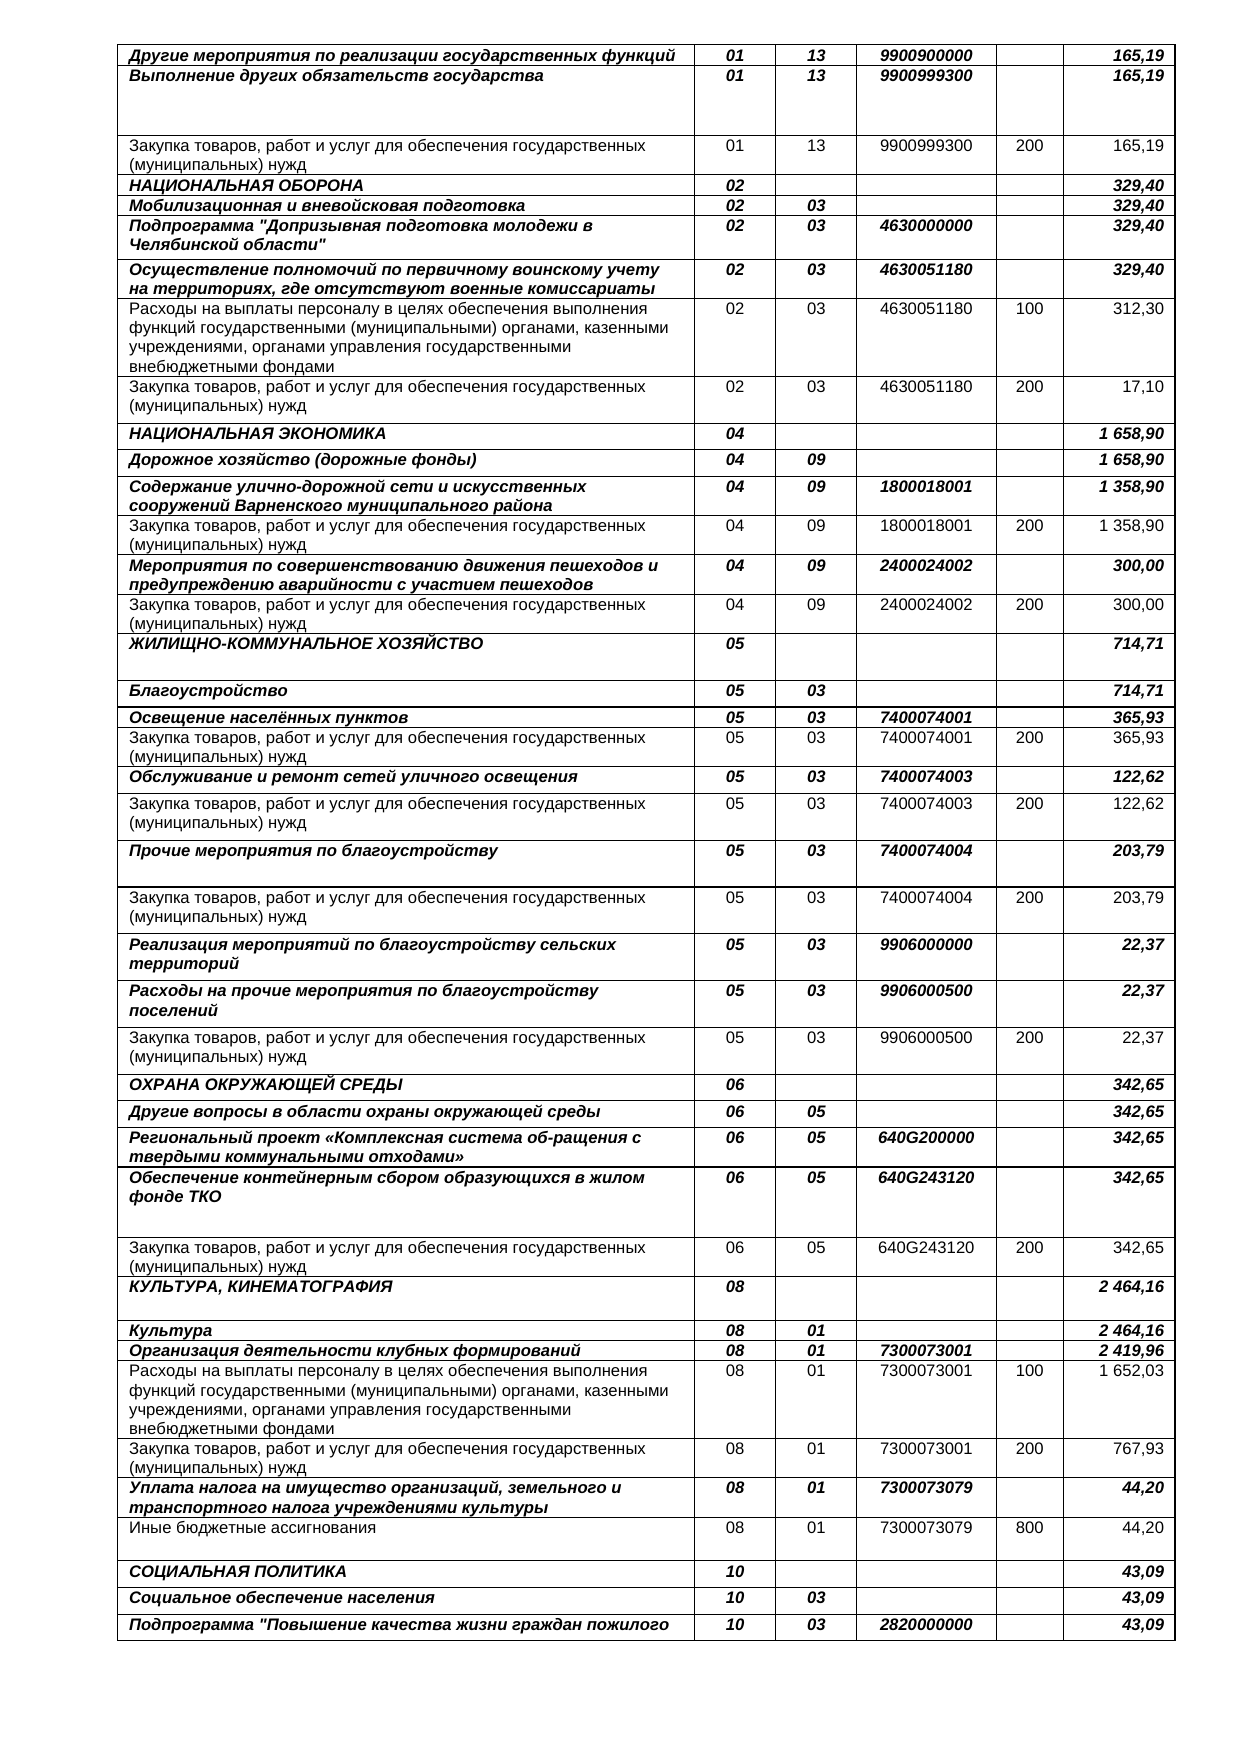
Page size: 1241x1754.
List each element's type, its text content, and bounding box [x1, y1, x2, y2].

table_cell Осуществление полномочий по первичному воинскому учету на территориях, где отсутствуют военные комиссариаты [118, 260, 694, 298]
table_cell 05 [695, 681, 775, 706]
table_cell 200 [997, 1028, 1063, 1074]
table_cell 09 [776, 555, 856, 594]
table_cell [857, 634, 996, 680]
table_cell 05 [695, 981, 775, 1027]
table_cell 05 [695, 794, 775, 839]
table_cell Прочие мероприятия по благоустройству [118, 841, 694, 886]
table_cell 1 658,90 [1064, 424, 1174, 449]
table_cell КУЛЬТУРА, КИНЕМАТОГРАФИЯ [118, 1277, 694, 1320]
table_cell 7300073001 [857, 1361, 996, 1438]
table_cell 329,40 [1064, 260, 1174, 298]
table_cell 1 658,90 [1064, 450, 1174, 476]
table_cell Выполнение других обязательств государства [118, 66, 694, 135]
table_cell [997, 424, 1063, 449]
table_cell 9906000500 [857, 981, 996, 1027]
table_cell 1800018001 [857, 477, 996, 515]
table_cell 329,40 [1064, 216, 1174, 258]
table_cell 7300073079 [857, 1518, 996, 1560]
table_cell [857, 1101, 996, 1127]
table_cell ЖИЛИЩНО-КОММУНАЛЬНОЕ ХОЗЯЙСТВО [118, 634, 694, 680]
table_cell [857, 1588, 996, 1613]
table_cell Региональный проект «Комплексная система об-ращения с твердыми коммунальными отходами» [118, 1128, 694, 1166]
table_cell 04 [695, 555, 775, 594]
table_cell 01 [695, 136, 775, 174]
table_cell 365,93 [1064, 728, 1174, 766]
table_cell 200 [997, 516, 1063, 554]
table_cell 9900900000 [857, 45, 996, 64]
table_cell 9900999300 [857, 136, 996, 174]
table_cell 01 [776, 1341, 856, 1360]
table_cell 01 [776, 1439, 856, 1477]
table_cell 05 [695, 934, 775, 980]
table_cell [997, 66, 1063, 135]
table_cell Другие мероприятия по реализации государственных функций [118, 45, 694, 64]
table_cell 365,93 [1064, 708, 1174, 727]
table_cell Уплата налога на имущество организаций, земельного и транспортного налога учреждениями культуры [118, 1478, 694, 1517]
table_cell 08 [695, 1518, 775, 1560]
table_cell Закупка товаров, работ и услуг для обеспечения государственных (муниципальных) нужд [118, 595, 694, 633]
table_cell 01 [776, 1518, 856, 1560]
table_cell 06 [695, 1238, 775, 1276]
table_cell НАЦИОНАЛЬНАЯ ОБОРОНА [118, 175, 694, 194]
table_cell 04 [695, 595, 775, 633]
table_cell [857, 196, 996, 215]
table_cell 200 [997, 136, 1063, 174]
table_cell 10 [695, 1561, 775, 1587]
table_cell [997, 555, 1063, 594]
table_cell [997, 477, 1063, 515]
table_cell 05 [776, 1101, 856, 1127]
table_cell 03 [776, 1588, 856, 1613]
table_cell 02 [695, 196, 775, 215]
table_cell 03 [776, 708, 856, 727]
table_cell [997, 1321, 1063, 1340]
table_cell 06 [695, 1075, 775, 1100]
table_cell 200 [997, 595, 1063, 633]
table_cell 03 [776, 841, 856, 886]
table_cell 7300073001 [857, 1341, 996, 1360]
table_cell 1 358,90 [1064, 516, 1174, 554]
table_cell 800 [997, 1518, 1063, 1560]
table_cell [997, 1168, 1063, 1237]
table_cell 08 [695, 1361, 775, 1438]
table_cell Обеспечение контейнерным сбором образующихся в жилом фонде ТКО [118, 1168, 694, 1237]
table_cell 05 [695, 767, 775, 793]
table_cell Закупка товаров, работ и услуг для обеспечения государственных (муниципальных) нужд [118, 516, 694, 554]
table_cell 2820000000 [857, 1615, 996, 1640]
table_cell 342,65 [1064, 1128, 1174, 1166]
table_cell 03 [776, 216, 856, 258]
table_cell 04 [695, 477, 775, 515]
table_cell 08 [695, 1439, 775, 1477]
table_cell 9906000000 [857, 934, 996, 980]
table_cell 43,09 [1064, 1561, 1174, 1587]
table_cell 08 [695, 1478, 775, 1517]
table_cell 02 [695, 260, 775, 298]
table_cell 05 [695, 1028, 775, 1074]
table_cell 4630051180 [857, 377, 996, 422]
table_cell Освещение населённых пунктов [118, 708, 694, 727]
table_cell Другие вопросы в области охраны окружающей среды [118, 1101, 694, 1127]
table_cell 200 [997, 1439, 1063, 1477]
table_cell 05 [695, 634, 775, 680]
table_cell Закупка товаров, работ и услуг для обеспечения государственных (муниципальных) нужд [118, 728, 694, 766]
table_cell [776, 634, 856, 680]
table_cell 312,30 [1064, 299, 1174, 376]
table_cell Социальное обеспечение населения [118, 1588, 694, 1613]
table_cell 7300073079 [857, 1478, 996, 1517]
table_cell 122,62 [1064, 767, 1174, 793]
table_cell 2 464,16 [1064, 1321, 1174, 1340]
table_cell 05 [695, 841, 775, 886]
table_cell 43,09 [1064, 1588, 1174, 1613]
table_cell 9900999300 [857, 66, 996, 135]
table_cell 13 [776, 66, 856, 135]
table_cell 05 [695, 888, 775, 933]
table_cell 7400074003 [857, 794, 996, 839]
table_cell 300,00 [1064, 555, 1174, 594]
table_cell 03 [776, 260, 856, 298]
table_cell [857, 450, 996, 476]
table_cell [997, 841, 1063, 886]
table_cell 04 [695, 424, 775, 449]
table_cell [997, 450, 1063, 476]
table_cell [997, 260, 1063, 298]
table_cell [997, 934, 1063, 980]
table_cell 09 [776, 450, 856, 476]
table_cell 200 [997, 377, 1063, 422]
table_cell Организация деятельности клубных формирований [118, 1341, 694, 1360]
table_cell 22,37 [1064, 981, 1174, 1027]
table_cell 640G243120 [857, 1238, 996, 1276]
table_cell 03 [776, 934, 856, 980]
table_cell 122,62 [1064, 794, 1174, 839]
table_cell 9906000500 [857, 1028, 996, 1074]
table_cell 03 [776, 981, 856, 1027]
table_cell [997, 1128, 1063, 1166]
table_cell [997, 708, 1063, 727]
table_cell 13 [776, 136, 856, 174]
table_cell [997, 1341, 1063, 1360]
table_cell 767,93 [1064, 1439, 1174, 1477]
table_cell [997, 1588, 1063, 1613]
table_cell 03 [776, 767, 856, 793]
table_cell [997, 1478, 1063, 1517]
table_cell 7400074001 [857, 728, 996, 766]
table_cell 43,09 [1064, 1615, 1174, 1640]
table_cell 342,65 [1064, 1101, 1174, 1127]
table_cell 329,40 [1064, 196, 1174, 215]
table_cell Реализация мероприятий по благоустройству сельских территорий [118, 934, 694, 980]
table_cell Закупка товаров, работ и услуг для обеспечения государственных (муниципальных) нужд [118, 1439, 694, 1477]
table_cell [118, 1615, 694, 1640]
table_cell Благоустройство [118, 681, 694, 706]
table_cell 02 [695, 377, 775, 422]
table_cell 01 [776, 1478, 856, 1517]
table_cell 200 [997, 1238, 1063, 1276]
table_cell 04 [695, 516, 775, 554]
table_cell 05 [776, 1168, 856, 1237]
table_cell 06 [695, 1168, 775, 1237]
table_cell 22,37 [1064, 934, 1174, 980]
table_cell Мобилизационная и вневойсковая подготовка [118, 196, 694, 215]
table_cell 640G200000 [857, 1128, 996, 1166]
table_cell [997, 981, 1063, 1027]
table_cell 4630000000 [857, 216, 996, 258]
table_cell 4630051180 [857, 260, 996, 298]
table_cell [857, 424, 996, 449]
table_cell 01 [695, 66, 775, 135]
table_cell 7400074004 [857, 888, 996, 933]
table_cell Дорожное хозяйство (дорожные фонды) [118, 450, 694, 476]
table_cell 342,65 [1064, 1238, 1174, 1276]
table_cell Содержание улично-дорожной сети и искусственных сооружений Варненского муниципального района [118, 477, 694, 515]
table_cell [997, 1075, 1063, 1100]
table_cell 100 [997, 1361, 1063, 1438]
table_cell 4630051180 [857, 299, 996, 376]
table_cell [997, 216, 1063, 258]
table_cell 03 [776, 196, 856, 215]
table_cell 2 464,16 [1064, 1277, 1174, 1320]
table_cell 02 [695, 175, 775, 194]
table_cell [997, 1101, 1063, 1127]
table_cell 200 [997, 794, 1063, 839]
table_cell 03 [776, 377, 856, 422]
table_cell 03 [776, 794, 856, 839]
table_cell 03 [776, 299, 856, 376]
table_cell 05 [776, 1238, 856, 1276]
table_cell Подпрограмма "Допризывная подготовка молодежи в Челябинской области" [118, 216, 694, 258]
table_cell 2 419,96 [1064, 1341, 1174, 1360]
table_cell 10 [695, 1615, 775, 1640]
table_cell 714,71 [1064, 634, 1174, 680]
table_cell [997, 634, 1063, 680]
table_cell 01 [695, 45, 775, 64]
table_cell Обслуживание и ремонт сетей уличного освещения [118, 767, 694, 793]
table_cell 08 [695, 1321, 775, 1340]
table_cell [997, 1277, 1063, 1320]
table_cell Закупка товаров, работ и услуг для обеспечения государственных (муниципальных) нужд [118, 1028, 694, 1074]
table_cell 165,19 [1064, 66, 1174, 135]
table_cell НАЦИОНАЛЬНАЯ ЭКОНОМИКА [118, 424, 694, 449]
table_cell ОХРАНА ОКРУЖАЮЩЕЙ СРЕДЫ [118, 1075, 694, 1100]
table_cell 03 [776, 1615, 856, 1640]
table_cell 165,19 [1064, 45, 1174, 64]
table_cell 342,65 [1064, 1168, 1174, 1237]
table_cell 1 652,03 [1064, 1361, 1174, 1438]
table_cell [776, 1075, 856, 1100]
table_cell 02 [695, 216, 775, 258]
table_cell Закупка товаров, работ и услуг для обеспечения государственных (муниципальных) нужд [118, 1238, 694, 1276]
table_cell [997, 681, 1063, 706]
table_cell 03 [776, 681, 856, 706]
table_cell 640G243120 [857, 1168, 996, 1237]
table_cell Расходы на прочие мероприятия по благоустройству поселений [118, 981, 694, 1027]
table_cell Культура [118, 1321, 694, 1340]
table_cell 01 [776, 1321, 856, 1340]
table_cell [776, 1561, 856, 1587]
table_cell 05 [695, 708, 775, 727]
table_cell Закупка товаров, работ и услуг для обеспечения государственных (муниципальных) нужд [118, 888, 694, 933]
table_cell 13 [776, 45, 856, 64]
table_cell 1800018001 [857, 516, 996, 554]
table_cell 05 [695, 728, 775, 766]
table_cell [997, 1615, 1063, 1640]
table_cell 03 [776, 1028, 856, 1074]
table_cell 44,20 [1064, 1478, 1174, 1517]
table_cell 165,19 [1064, 136, 1174, 174]
table_cell 300,00 [1064, 595, 1174, 633]
table_cell Иные бюджетные ассигнования [118, 1518, 694, 1560]
table_cell 05 [776, 1128, 856, 1166]
table_cell 03 [776, 728, 856, 766]
table_cell [857, 1321, 996, 1340]
table_cell Закупка товаров, работ и услуг для обеспечения государственных (муниципальных) нужд [118, 377, 694, 422]
table_cell 22,37 [1064, 1028, 1174, 1074]
table_cell 44,20 [1064, 1518, 1174, 1560]
table_cell Закупка товаров, работ и услуг для обеспечения государственных (муниципальных) нужд [118, 794, 694, 839]
table_cell Мероприятия по совершенствованию движения пешеходов и предупреждению аварийности с участием пешеходов [118, 555, 694, 594]
table_cell [857, 175, 996, 194]
table_cell 03 [776, 888, 856, 933]
table_cell 04 [695, 450, 775, 476]
table_cell [857, 681, 996, 706]
table_cell СОЦИАЛЬНАЯ ПОЛИТИКА [118, 1561, 694, 1587]
table_cell 06 [695, 1101, 775, 1127]
table_cell 203,79 [1064, 888, 1174, 933]
table_cell 7400074003 [857, 767, 996, 793]
table_cell [857, 1075, 996, 1100]
table_cell 01 [776, 1361, 856, 1438]
table_cell [857, 1277, 996, 1320]
table_cell 09 [776, 516, 856, 554]
table_cell 02 [695, 299, 775, 376]
table_cell 329,40 [1064, 175, 1174, 194]
table_cell 100 [997, 299, 1063, 376]
table_cell 08 [695, 1341, 775, 1360]
table_cell 09 [776, 595, 856, 633]
table_cell 1 358,90 [1064, 477, 1174, 515]
table_cell 203,79 [1064, 841, 1174, 886]
table_cell 200 [997, 728, 1063, 766]
table_cell [997, 45, 1063, 64]
table_cell 08 [695, 1277, 775, 1320]
table_cell 342,65 [1064, 1075, 1174, 1100]
table_cell 714,71 [1064, 681, 1174, 706]
table_cell 200 [997, 888, 1063, 933]
table_cell 7400074001 [857, 708, 996, 727]
table_cell 09 [776, 477, 856, 515]
table_cell 17,10 [1064, 377, 1174, 422]
table_cell [776, 1277, 856, 1320]
table_cell 06 [695, 1128, 775, 1166]
table_cell 2400024002 [857, 555, 996, 594]
table_cell 7300073001 [857, 1439, 996, 1477]
table_cell 10 [695, 1588, 775, 1613]
table_cell [776, 424, 856, 449]
table_cell 2400024002 [857, 595, 996, 633]
table_cell [776, 175, 856, 194]
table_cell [118, 136, 694, 174]
table_cell [997, 196, 1063, 215]
table_cell [997, 767, 1063, 793]
table_cell [997, 175, 1063, 194]
table_cell 7400074004 [857, 841, 996, 886]
table_cell [857, 1561, 996, 1587]
table_cell [997, 1561, 1063, 1587]
